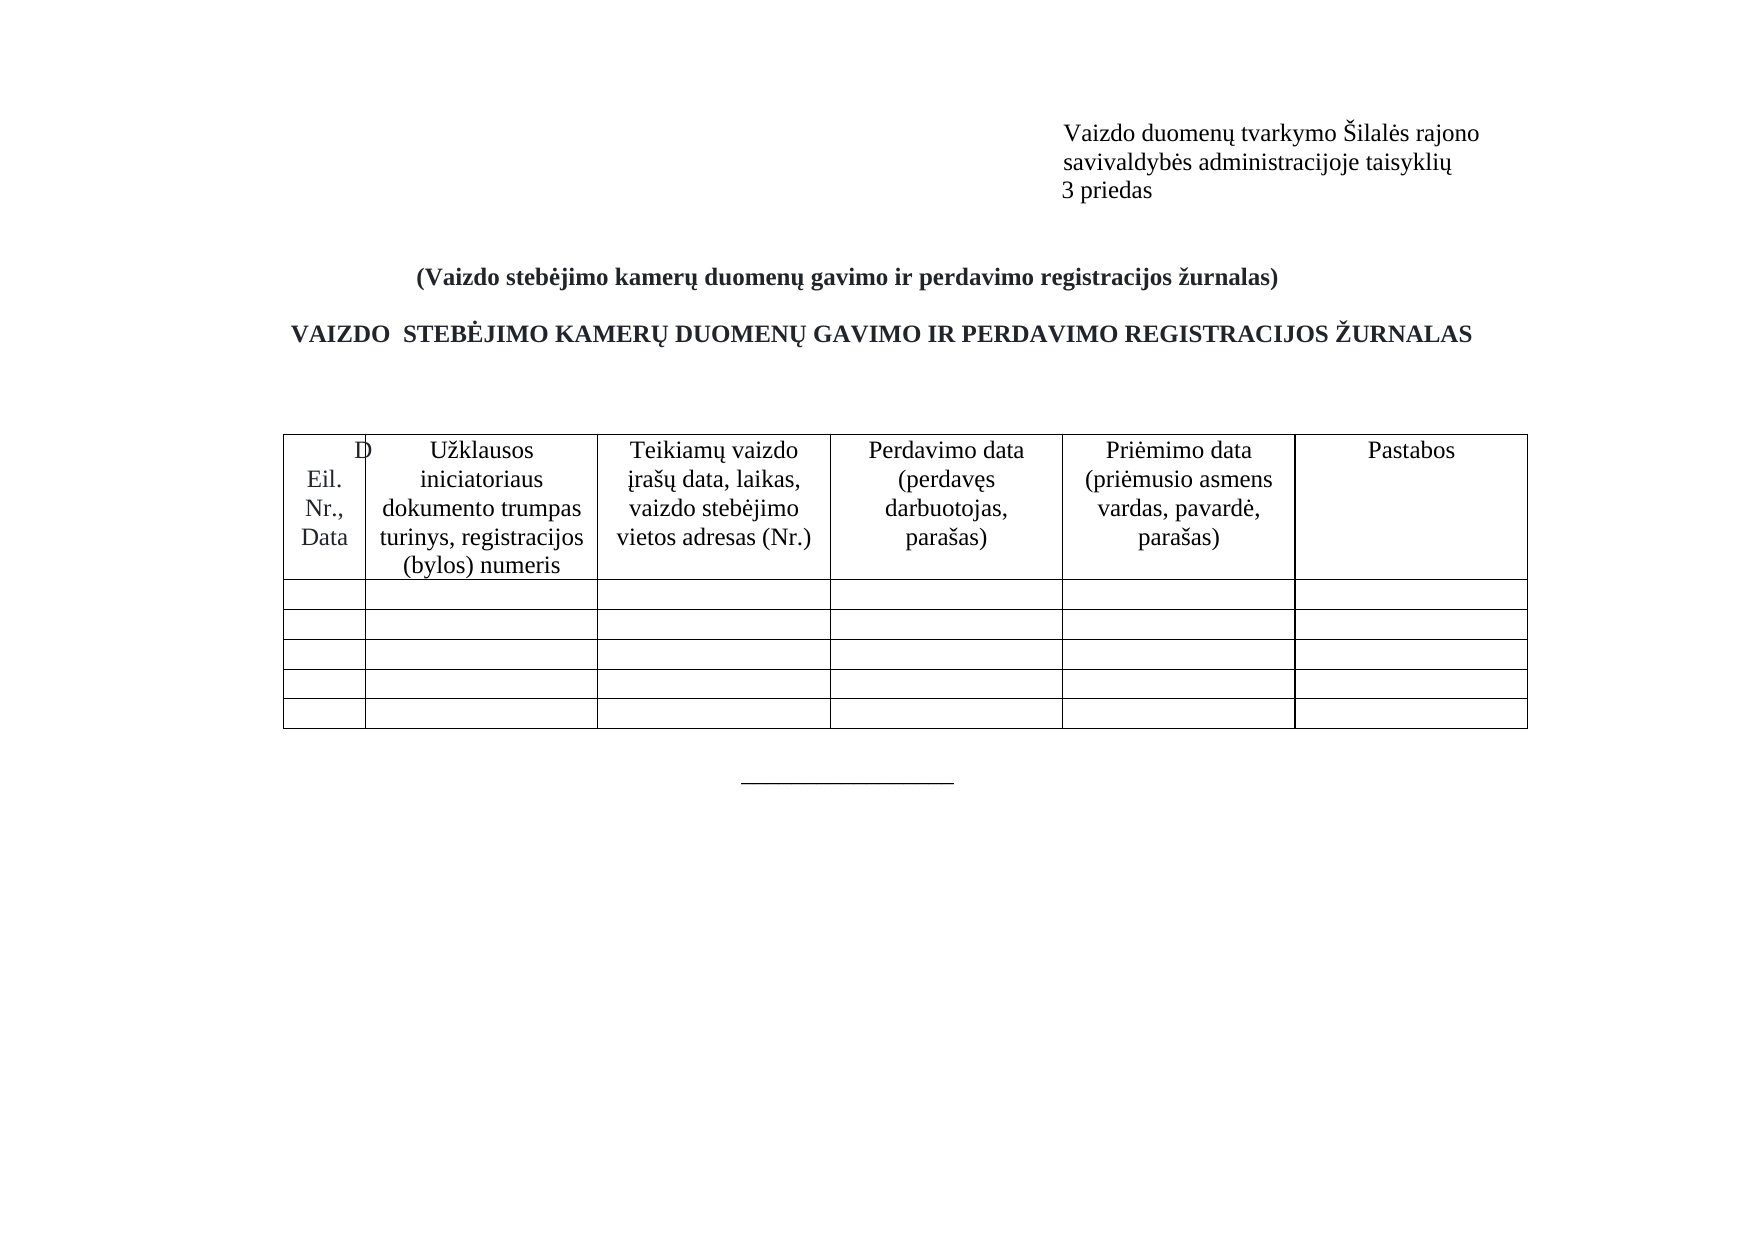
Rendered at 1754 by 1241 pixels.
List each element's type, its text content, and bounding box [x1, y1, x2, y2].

table_cell [1063, 640, 1294, 668]
text (Vaizdo stebėjimo kamerų duomenų gavimo ir perdavimo registracijos žurnalas) [118, 262, 1577, 291]
table_header Priėmimo data (priėmusio asmens vardas, pavardė, parašas) [1063, 435, 1294, 579]
table_cell [831, 699, 1062, 728]
table_cell [1063, 580, 1294, 609]
table_cell [598, 670, 830, 698]
table_cell [598, 640, 830, 668]
table_cell [1063, 670, 1294, 698]
table_cell [598, 699, 830, 728]
table_cell [366, 670, 597, 698]
table_header Perdavimo data (perdavęs darbuotojas, parašas) [831, 435, 1062, 579]
table_cell [284, 670, 365, 698]
table_cell [1063, 699, 1294, 728]
table_cell [366, 699, 597, 728]
text _________________ [118, 758, 1577, 787]
table_header Užklausos iniciatoriaus dokumento trumpas turinys, registracijos (bylos) numeris [366, 435, 597, 579]
table_cell [831, 610, 1062, 639]
table_cell [366, 610, 597, 639]
table_cell [1296, 640, 1527, 668]
table_cell [366, 580, 597, 609]
table_cell [831, 580, 1062, 609]
table_cell [1296, 670, 1527, 698]
text savivaldybės administracijoje taisyklių [118, 147, 1577, 176]
table_cell [284, 610, 365, 639]
text VAIZDO STEBĖJIMO KAMERŲ DUOMENŲ GAVIMO IR PERDAVIMO REGISTRACIJOS ŽURNALAS [118, 319, 1577, 348]
table_header DEil. Nr., Data [284, 435, 365, 579]
table_cell [1296, 699, 1527, 728]
table_cell [284, 699, 365, 728]
table_cell [366, 640, 597, 668]
text Vaizdo duomenų tvarkymo Šilalės rajono [118, 118, 1577, 147]
table_cell [598, 610, 830, 639]
table_cell [598, 580, 830, 609]
table_cell [1296, 610, 1527, 639]
table_cell [284, 640, 365, 668]
table_cell [284, 580, 365, 609]
table_header Teikiamų vaizdo įrašų data, laikas, vaizdo stebėjimo vietos adresas (Nr.) [598, 435, 830, 579]
text 3 priedas [118, 176, 1577, 204]
table_cell [831, 640, 1062, 668]
table_cell [1296, 580, 1527, 609]
table_cell [831, 670, 1062, 698]
table_header Pastabos [1296, 435, 1527, 579]
table_cell [1063, 610, 1294, 639]
